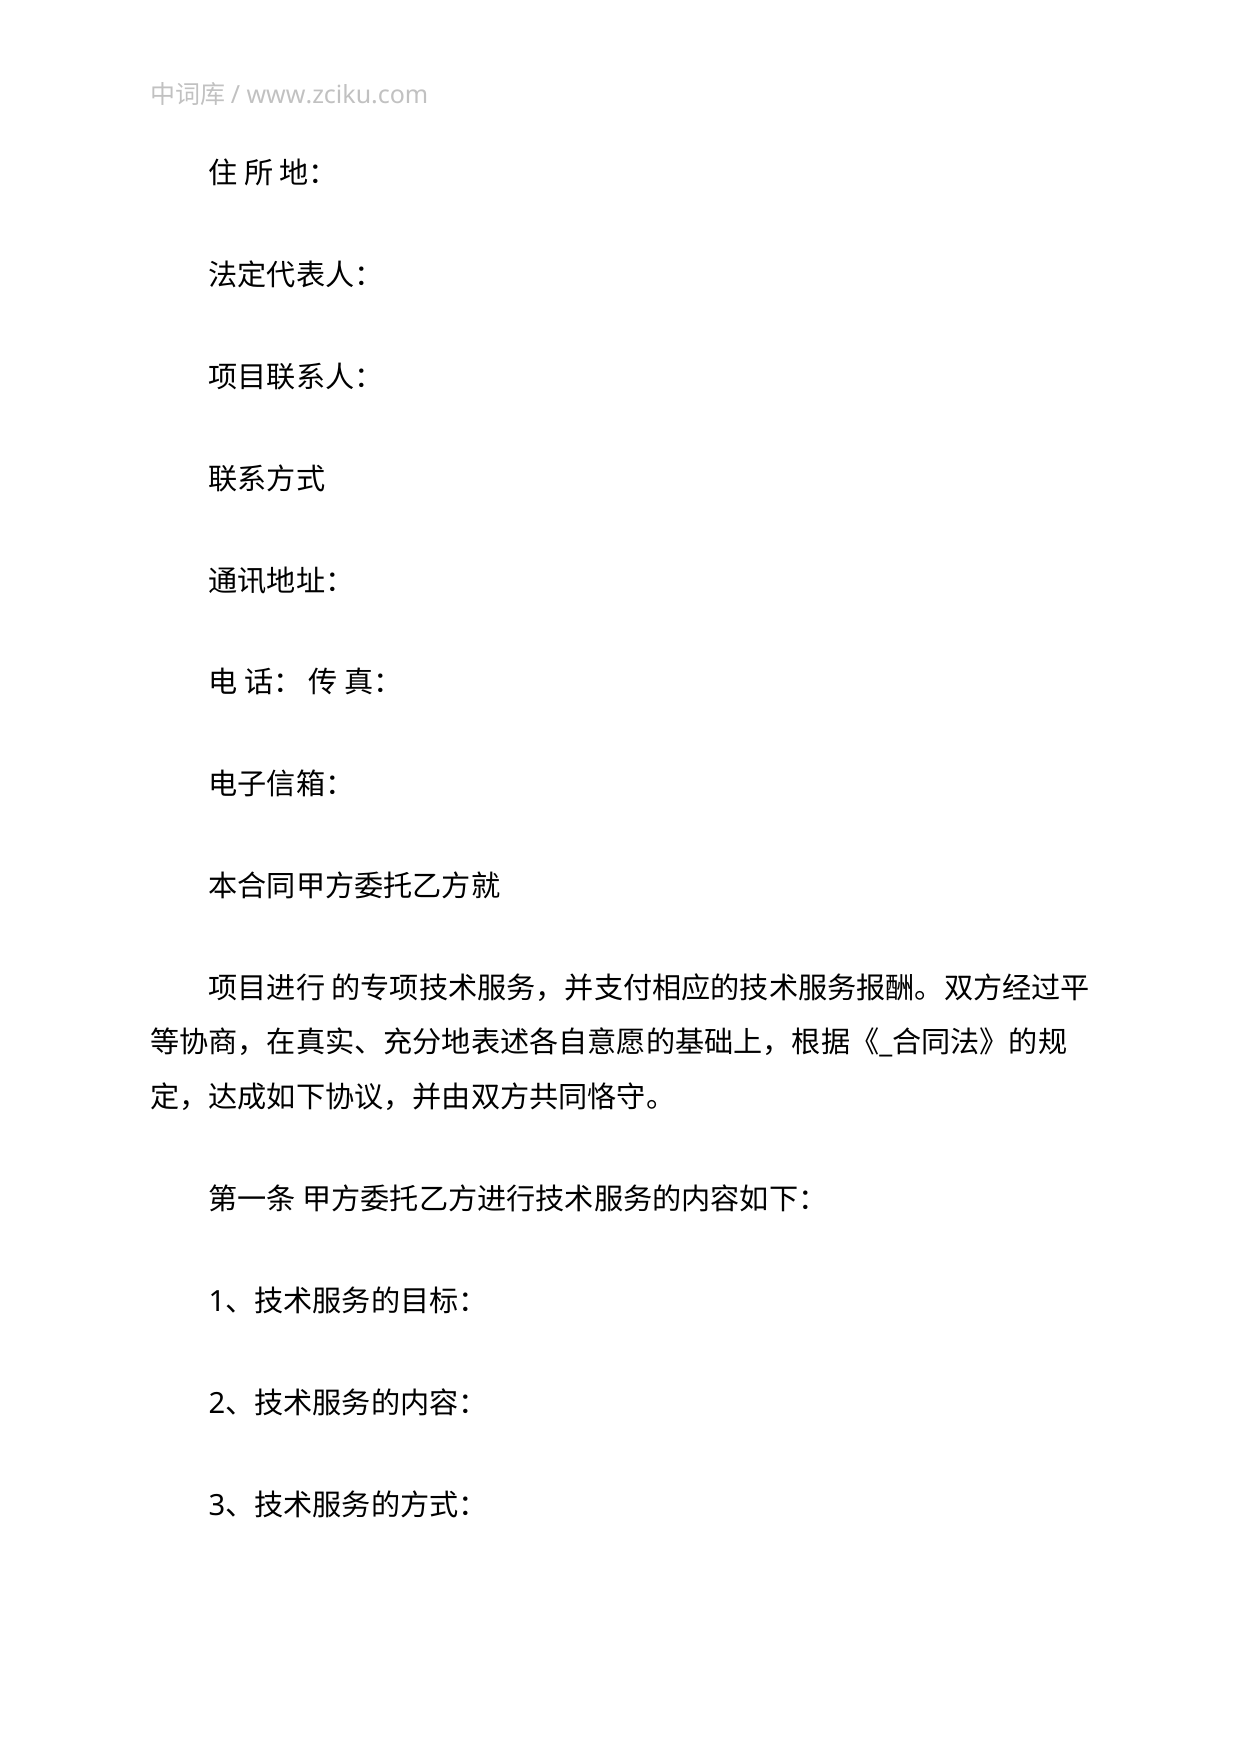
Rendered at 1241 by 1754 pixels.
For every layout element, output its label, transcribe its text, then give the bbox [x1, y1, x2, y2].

text 联系方式 [150, 455, 1090, 498]
text 项目进行 的专项技术服务，并支付相应的技术服务报酬。双方经过平等协商，在真实、充分地表述各自意愿的基础上，根据《_合同法》的规定，达成如下协议，并由双方共同恪守。 [150, 964, 1090, 1116]
text 法定代表人： [150, 252, 1090, 294]
text 本合同甲方委托乙方就 [150, 862, 1090, 905]
text 通讯地址： [150, 557, 1090, 599]
text 项目联系人： [150, 353, 1090, 396]
text 电子信箱： [150, 761, 1090, 803]
text 住 所 地： [150, 150, 1090, 192]
text 电 话： 传 真： [150, 659, 1090, 701]
text 2、技术服务的内容： [150, 1379, 1090, 1422]
text 3、技术服务的方式： [150, 1482, 1090, 1524]
text 1、技术服务的目标： [150, 1278, 1090, 1320]
text 第一条 甲方委托乙方进行技术服务的内容如下： [150, 1176, 1090, 1218]
